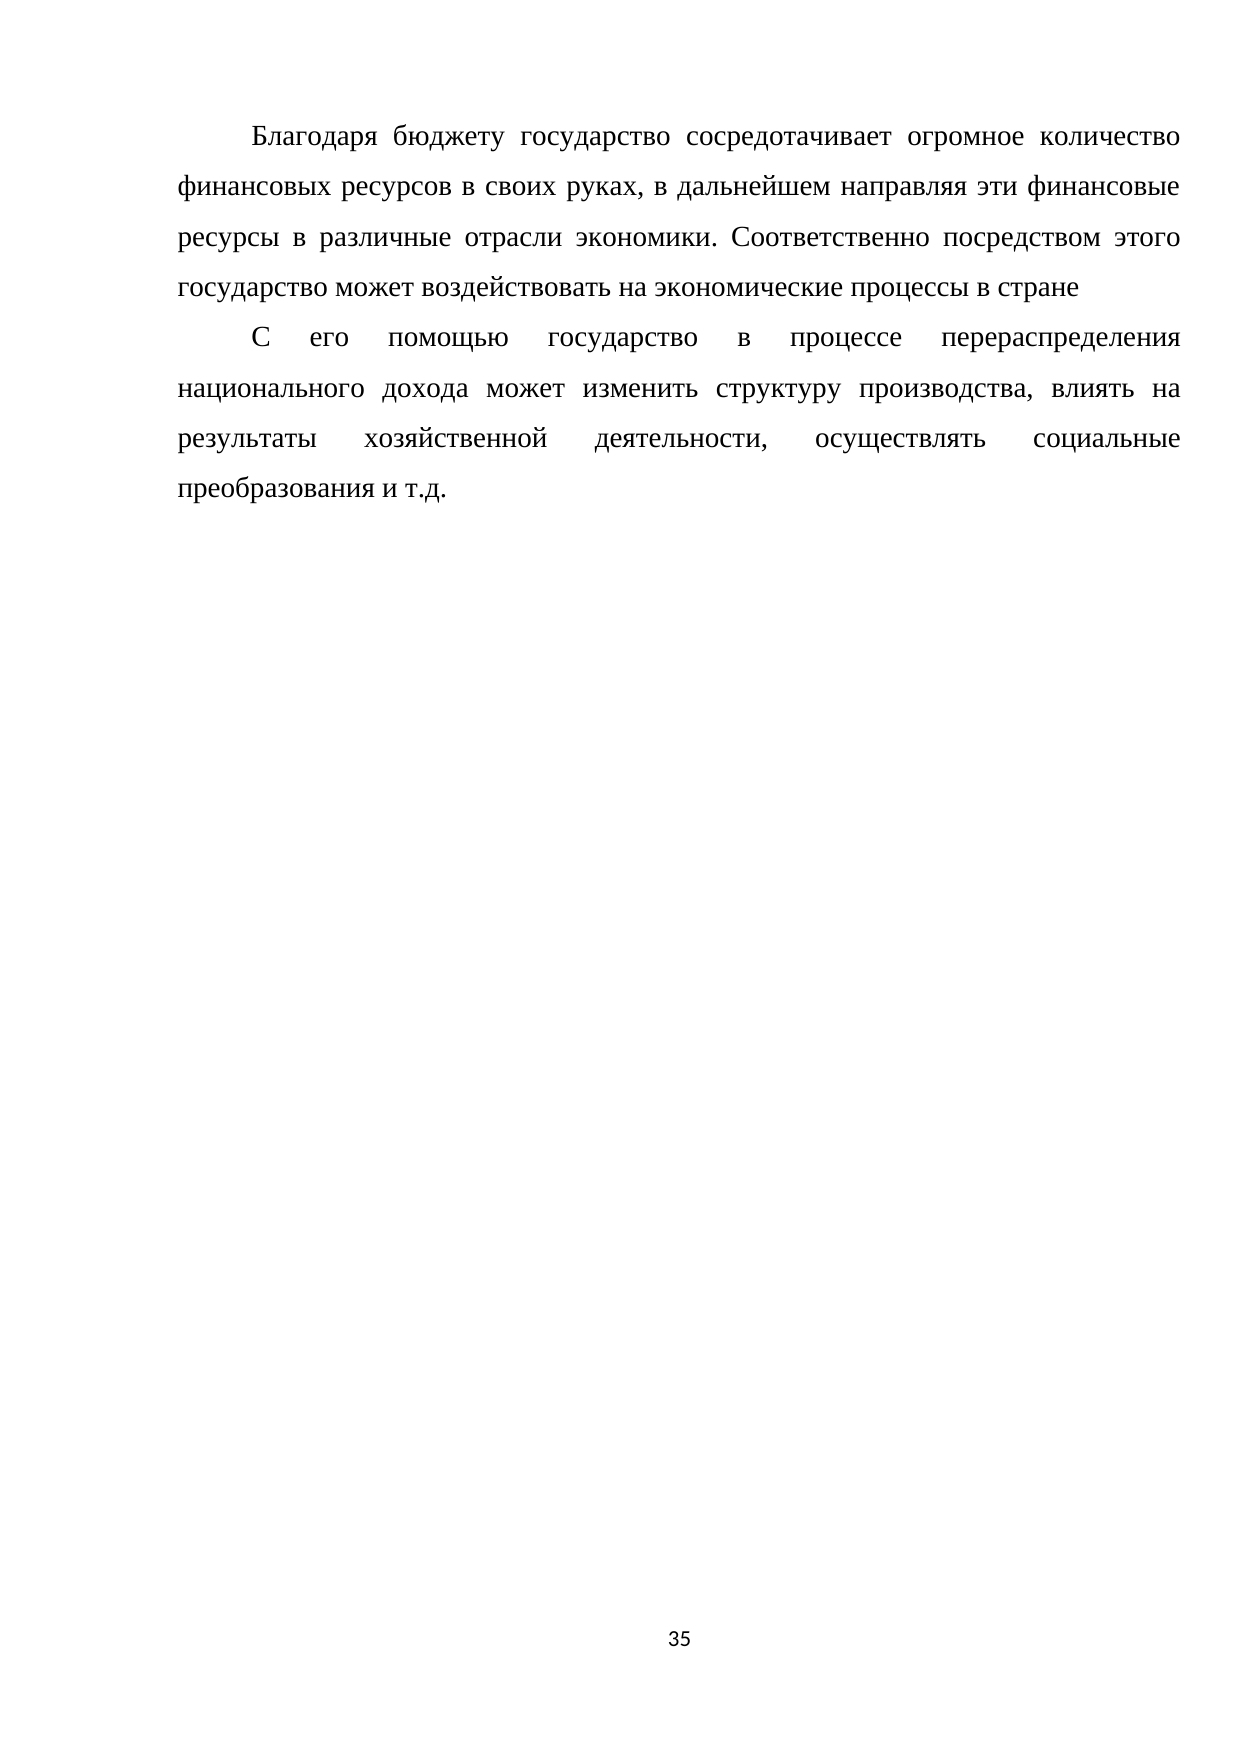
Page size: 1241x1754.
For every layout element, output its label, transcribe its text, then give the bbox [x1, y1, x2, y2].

text С его помощью государство в процессе перераспределения национального дохода может изменить структуру производства, влиять на результаты хозяйственной деятельности, осуществлять социальные преобразования и т.д. [177, 319, 1181, 504]
text Благодаря бюджету государство сосредотачивает огромное количество финансовых ресурсов в своих руках, в дальнейшем направляя эти финансовые ресурсы в различные отрасли экономики. Соответственно посредством этого государство может воздействовать на экономические процессы в стране [177, 118, 1181, 303]
